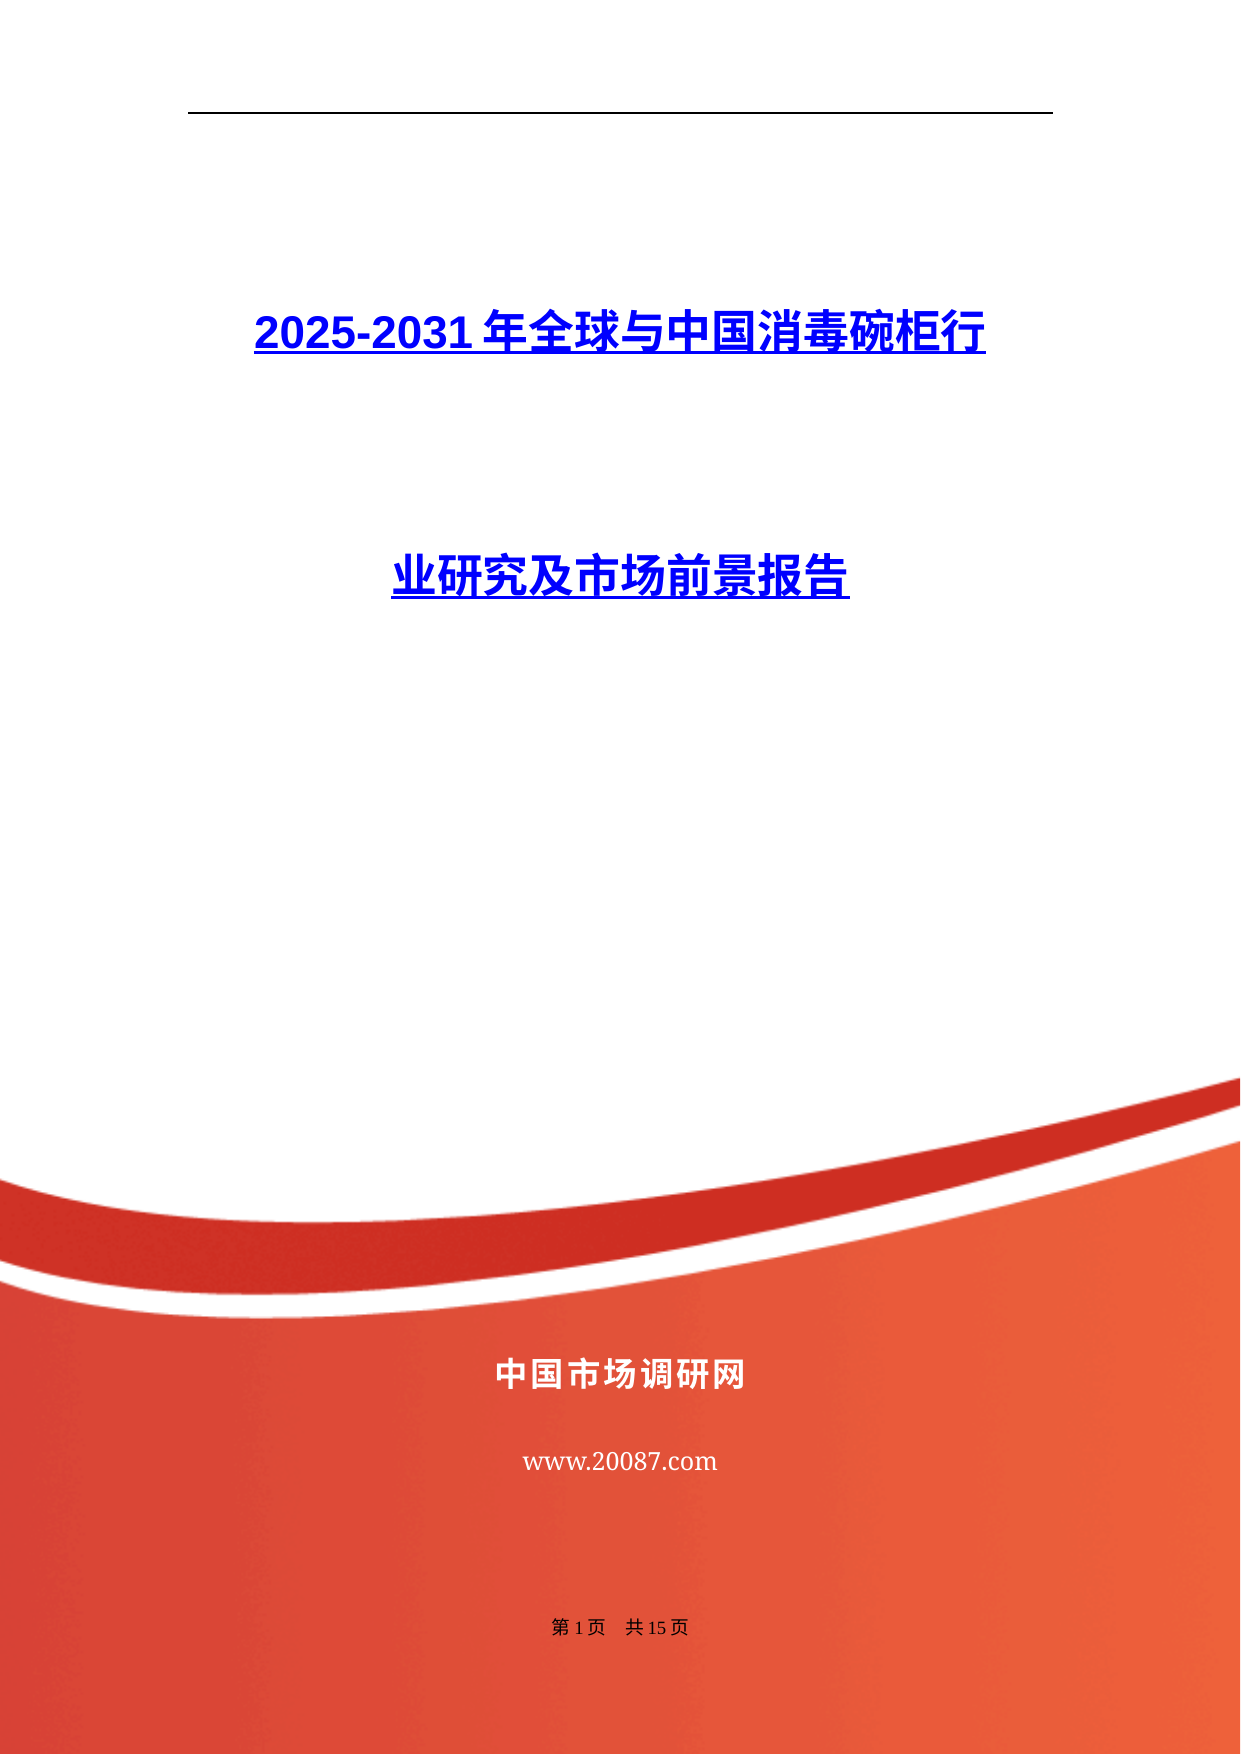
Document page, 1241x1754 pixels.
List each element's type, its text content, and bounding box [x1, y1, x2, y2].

table_header 2025-2031年全球与中国消毒碗柜行业研究及市场前景报告 [188, 207, 1053, 773]
text www.20087.com [187, 1428, 1053, 1493]
picture [0, 1006, 1241, 1754]
subtitle 中国市场调研网 [187, 1339, 1053, 1404]
